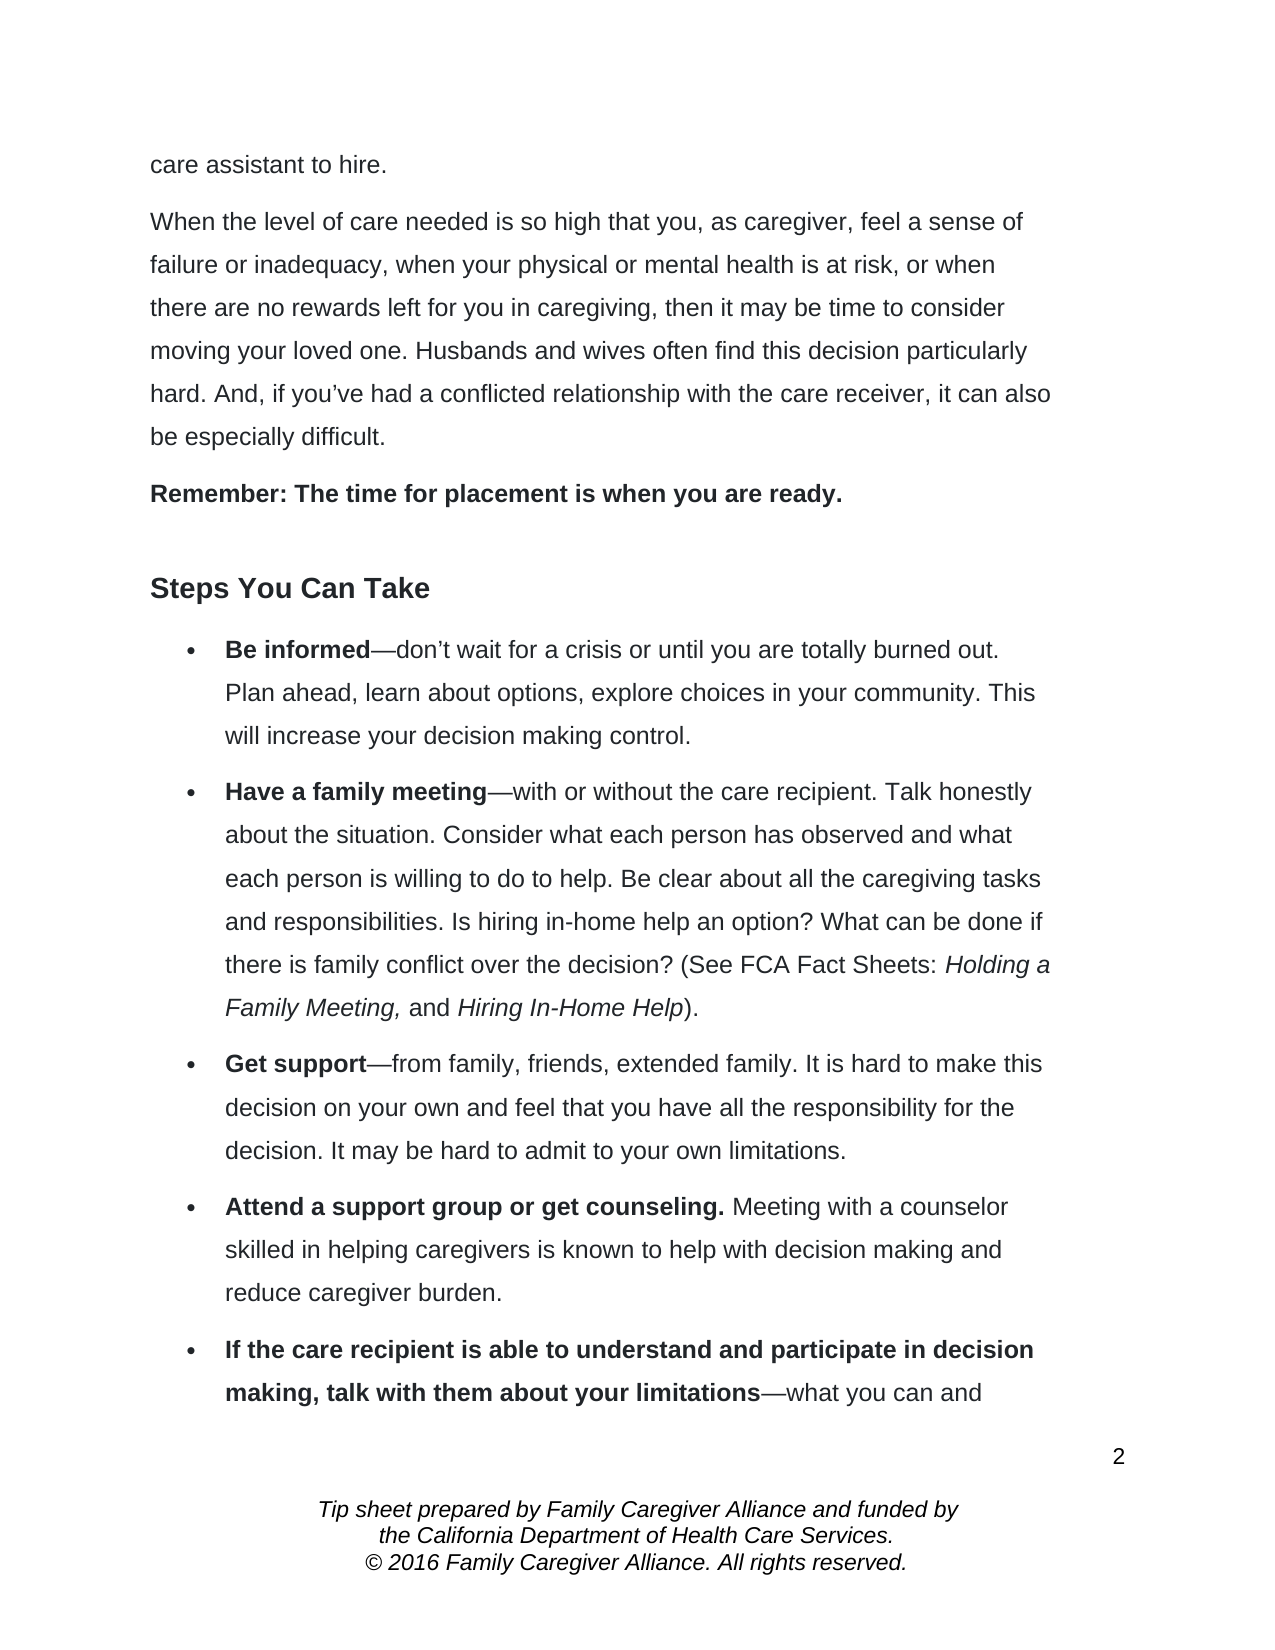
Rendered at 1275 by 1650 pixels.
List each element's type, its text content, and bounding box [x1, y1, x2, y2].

list Attend a support group or get counseling. Meeting with a counselor skilled in helping caregivers is known to help with decision making and reduce caregiver burden. [187, 1192, 1054, 1307]
list Have a family meeting—with or without the care recipient. Talk honestly about the situation. Consider what each person has observed and what each person is willing to do to help. Be clear about all the caregiving tasks and responsibilities. Is hiring in-home help an option? What can be done if there is family conflict over the decision? (See FCA Fact Sheets: Holding a Family Meeting, and Hiring In-Home Help). [187, 777, 1054, 1022]
text Steps You Can Take [150, 535, 1054, 604]
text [150, 150, 1054, 179]
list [187, 1335, 1054, 1407]
text When the level of care needed is so high that you, as caregiver, feel a sense of failure or inadequacy, when your physical or mental health is at risk, or when there are no rewards left for you in caregiving, then it may be time to consider moving your loved one. Husbands and wives often find this decision particularly hard. And, if you’ve had a conflicted relationship with the care receiver, it can also be especially difficult. [150, 206, 1054, 451]
list Be informed—don’t wait for a crisis or until you are totally burned out. Plan ahead, learn about options, explore choices in your community. This will increase your decision making control. [187, 634, 1054, 749]
text Remember: The time for placement is when you are ready. [150, 478, 1054, 507]
list Get support—from family, friends, extended family. It is hard to make this decision on your own and feel that you have all the responsibility for the decision. It may be hard to admit to your own limitations. [187, 1049, 1054, 1164]
